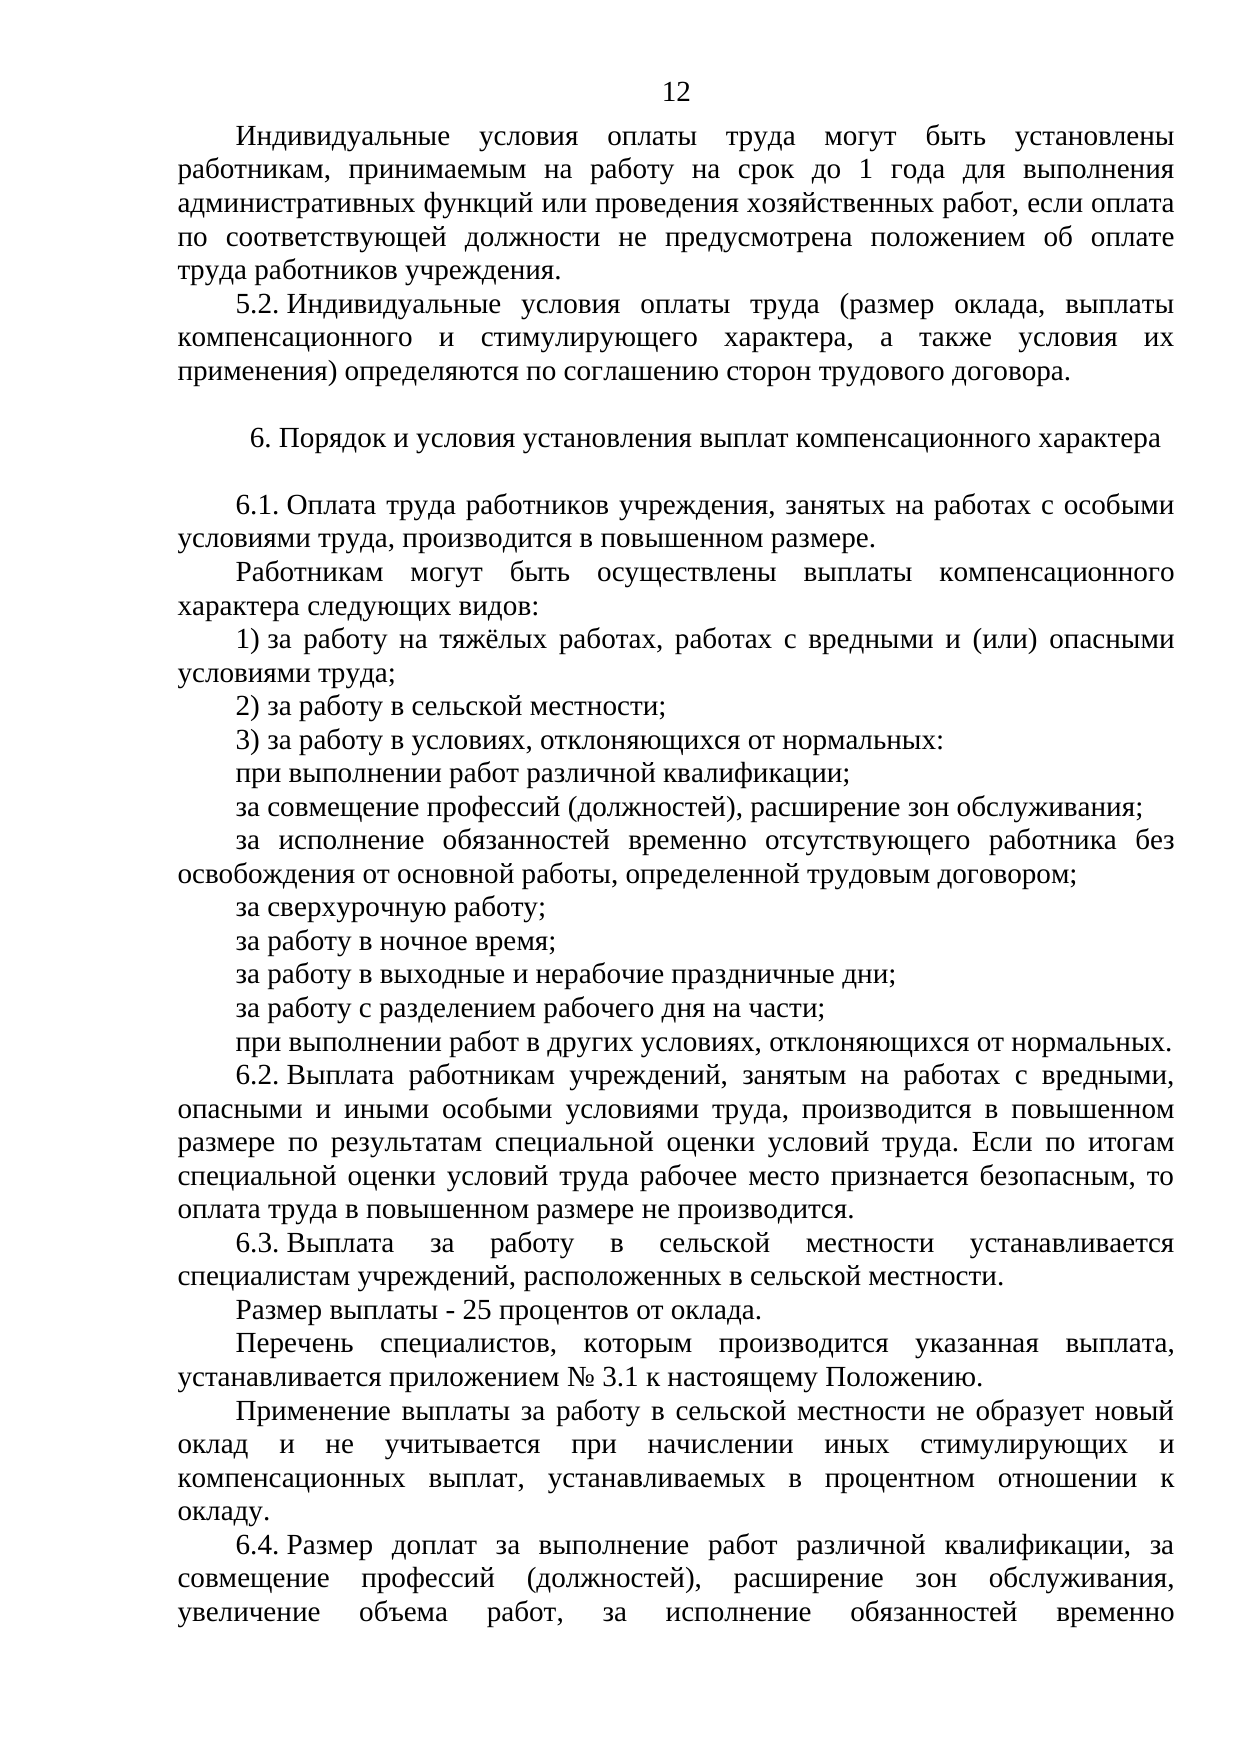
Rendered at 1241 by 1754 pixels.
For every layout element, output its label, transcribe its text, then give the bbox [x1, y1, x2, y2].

text Применение выплаты за работу в сельской местности не образует новый оклад и не учитывается при начислении иных стимулирующих и компенсационных выплат, устанавливаемых в процентном отношении к окладу. [177, 1393, 1175, 1527]
text 2) за работу в сельской местности; [177, 688, 1175, 722]
text за работу в выходные и нерабочие праздничные дни; [177, 957, 1175, 990]
text Перечень специалистов, которым производится указанная выплата, устанавливается приложением № 3.1 к настоящему Положению. [177, 1326, 1175, 1393]
text Размер выплаты - 25 процентов от оклада. [177, 1292, 1175, 1326]
text 6.3. Выплата за работу в сельской местности устанавливается специалистам учреждений, расположенных в сельской местности. [177, 1225, 1175, 1292]
text при выполнении работ в других условиях, отклоняющихся от нормальных. [177, 1024, 1175, 1057]
text за исполнение обязанностей временно отсутствующего работника без освобождения от основной работы, определенной трудовым договором; [177, 822, 1175, 889]
text Индивидуальные условия оплаты труда могут быть установлены работникам, принимаемым на работу на срок до 1 года для выполнения административных функций или проведения хозяйственных работ, если оплата по соответствующей должности не предусмотрена положением об оплате труда работников учреждения. [177, 118, 1175, 286]
text за работу с разделением рабочего дня на части; [177, 990, 1175, 1024]
text 6.1. Оплата труда работников учреждения, занятых на работах с особыми условиями труда, производится в повышенном размере. [177, 487, 1175, 554]
text за совмещение профессий (должностей), расширение зон обслуживания; [177, 789, 1175, 822]
text 6. Порядок и условия установления выплат компенсационного характера [177, 420, 1175, 453]
text за работу в ночное время; [177, 923, 1175, 957]
text Работникам могут быть осуществлены выплаты компенсационного характера следующих видов: [177, 554, 1175, 621]
text 3) за работу в условиях, отклоняющихся от нормальных: [177, 722, 1175, 755]
text 1) за работу на тяжёлых работах, работах с вредными и (или) опасными условиями труда; [177, 621, 1175, 688]
text 5.2. Индивидуальные условия оплаты труда (размер оклада, выплаты компенсационного и стимулирующего характера, а также условия их применения) определяются по соглашению сторон трудового договора. [177, 286, 1175, 386]
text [177, 1527, 1175, 1627]
text 6.2. Выплата работникам учреждений, занятым на работах с вредными, опасными и иными особыми условиями труда, производится в повышенном размере по результатам специальной оценки условий труда. Если по итогам специальной оценки условий труда рабочее место признается безопасным, то оплата труда в повышенном размере не производится. [177, 1057, 1175, 1225]
text при выполнении работ различной квалификации; [177, 755, 1175, 789]
text за сверхурочную работу; [177, 889, 1175, 923]
